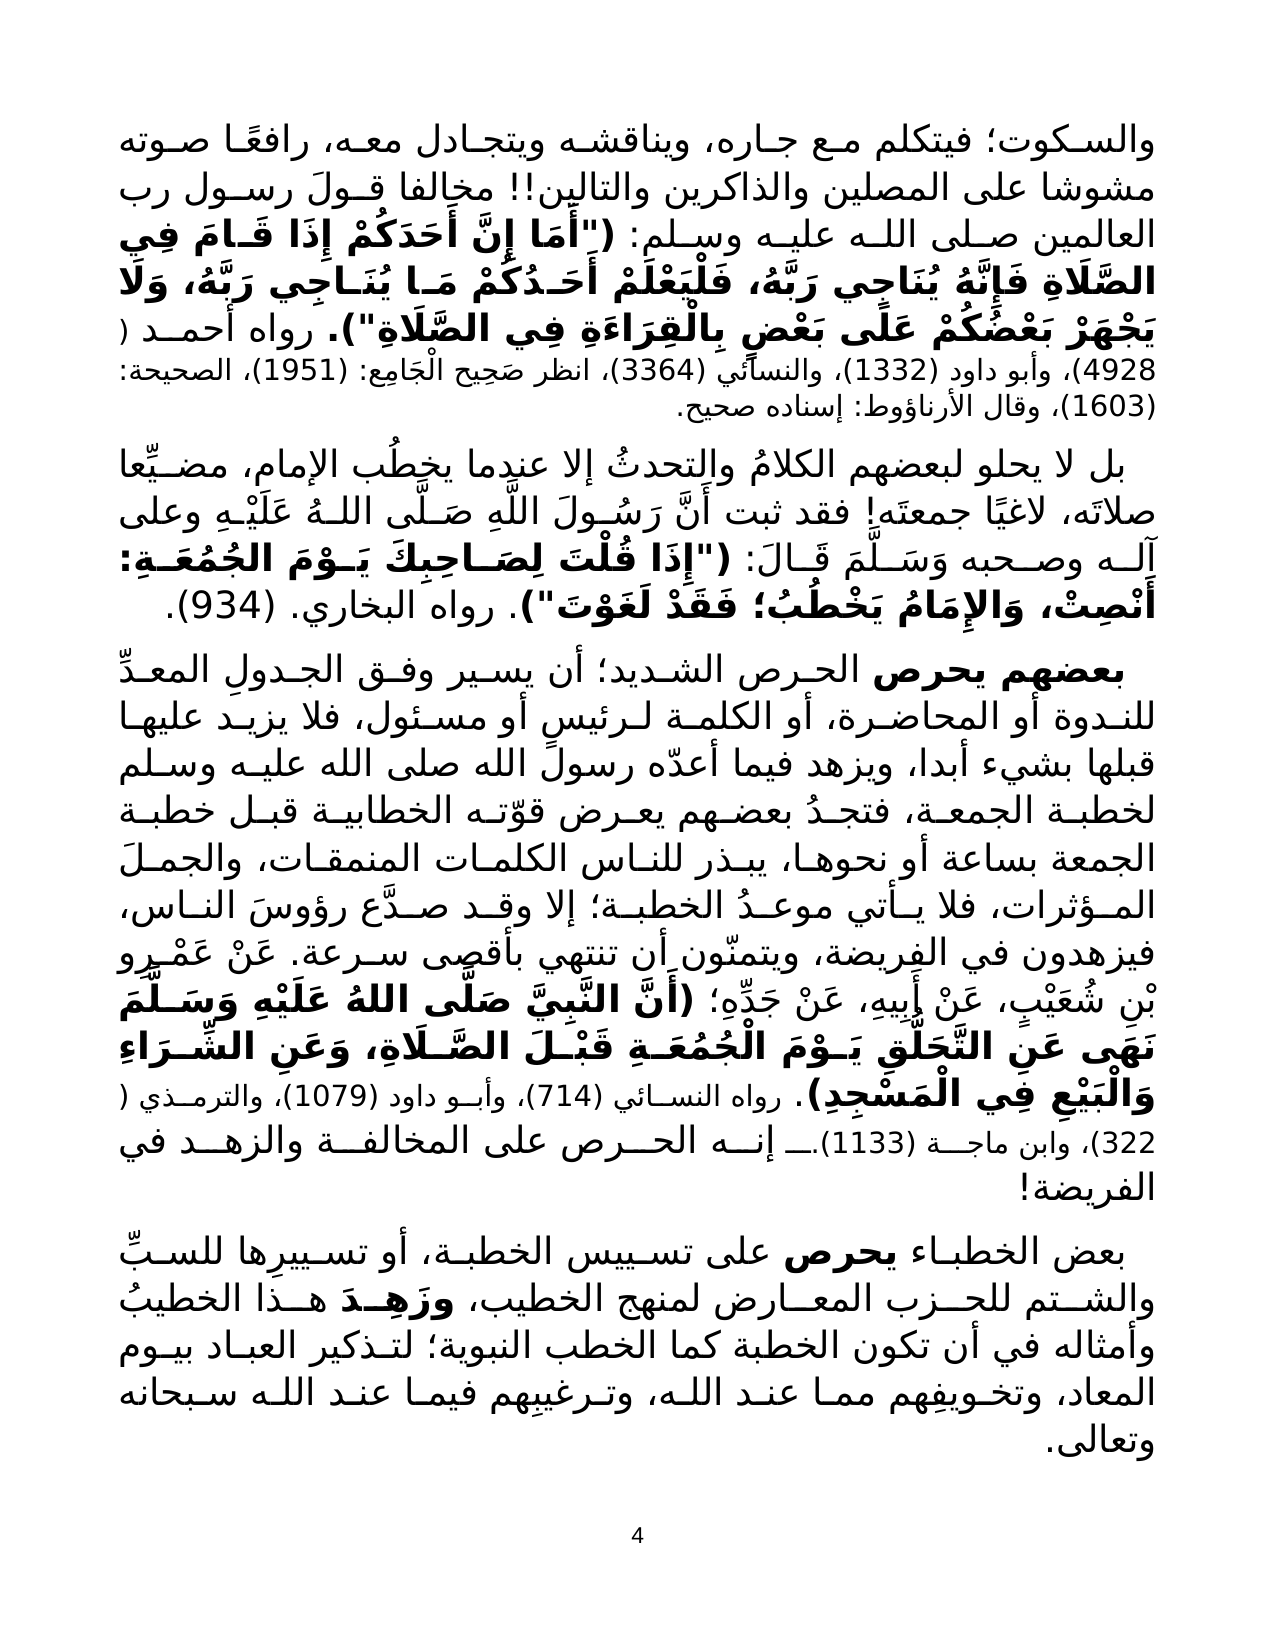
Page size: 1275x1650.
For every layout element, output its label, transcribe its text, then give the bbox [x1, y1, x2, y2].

text بعضهم يحرص الحرص الشديد؛ أن يسير وفق الجدولِ المعدِّ للندوة أو المحاضرة، أو الكلمة لرئيسٍ أو مسئول، فلا يزيد عليها قبلها بشيء أبدا، ويزهد فيما أعدّه رسول الله صلى الله عليه وسلم لخطبة الجمعة، فتجدُ بعضهم يعرض قوّته الخطابية قبل خطبة الجمعة بساعة أو نحوها، يبذر للناس الكلمات المنمقات، والجملَ المؤثرات، فلا يأتي موعدُ الخطبة؛ إلا وقد صدَّع رؤوسَ الناس، فيزهدون في الفريضة، ويتمنّون أن تنتهي بأقصى سرعة. عَنْ عَمْرِو بْنِ شُعَيْبٍ، عَنْ أَبِيهِ، عَنْ جَدِّهِ؛ (أَنَّ النَّبِيَّ صَلَّى اللهُ عَلَيْهِ وَسَلَّمَ نَهَى عَنِ التَّحَلُّقِ يَوْمَ الْجُمُعَةِ قَبْلَ الصَّلَاةِ، وَعَنِ الشِّرَاءِ وَالْبَيْعِ فِي الْمَسْجِدِ). رواه النسائي (714)، وأبو داود (1079)، والترمذي (322)، وابن ماجة (1133). إنه الحرص على المخالفة والزهد في الفريضة! [118, 648, 1157, 1209]
text بل لا يحلو لبعضهم الكلامُ والتحدثُ إلا عندما يخطُب الإمام، مضيِّعا صلاتَه، لاغيًا جمعتَه! فقد ثبت أَنَّ رَسُولَ اللَّهِ صَلَّى اللهُ عَلَيْهِ وعلى آله وصحبه وَسَلَّمَ قَالَ: ("إِذَا قُلْتَ لِصَاحِبِكَ يَوْمَ الجُمُعَةِ: أَنْصِتْ، وَالإِمَامُ يَخْطُبُ؛ فَقَدْ لَغَوْتَ"). رواه البخاري. (934). [118, 443, 1157, 628]
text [118, 118, 1157, 423]
text بعض الخطباء يحرص على تسييس الخطبة، أو تسييرِها للسبِّ والشتم للحزب المعارض لمنهج الخطيب، وزَهِدَ هذا الخطيبُ وأمثاله في أن تكون الخطبة كما الخطب النبوية؛ لتذكير العباد بيوم المعاد، وتخويفِهم مما عند الله، وترغيبِهم فيما عند الله سبحانه وتعالى. [118, 1229, 1157, 1461]
